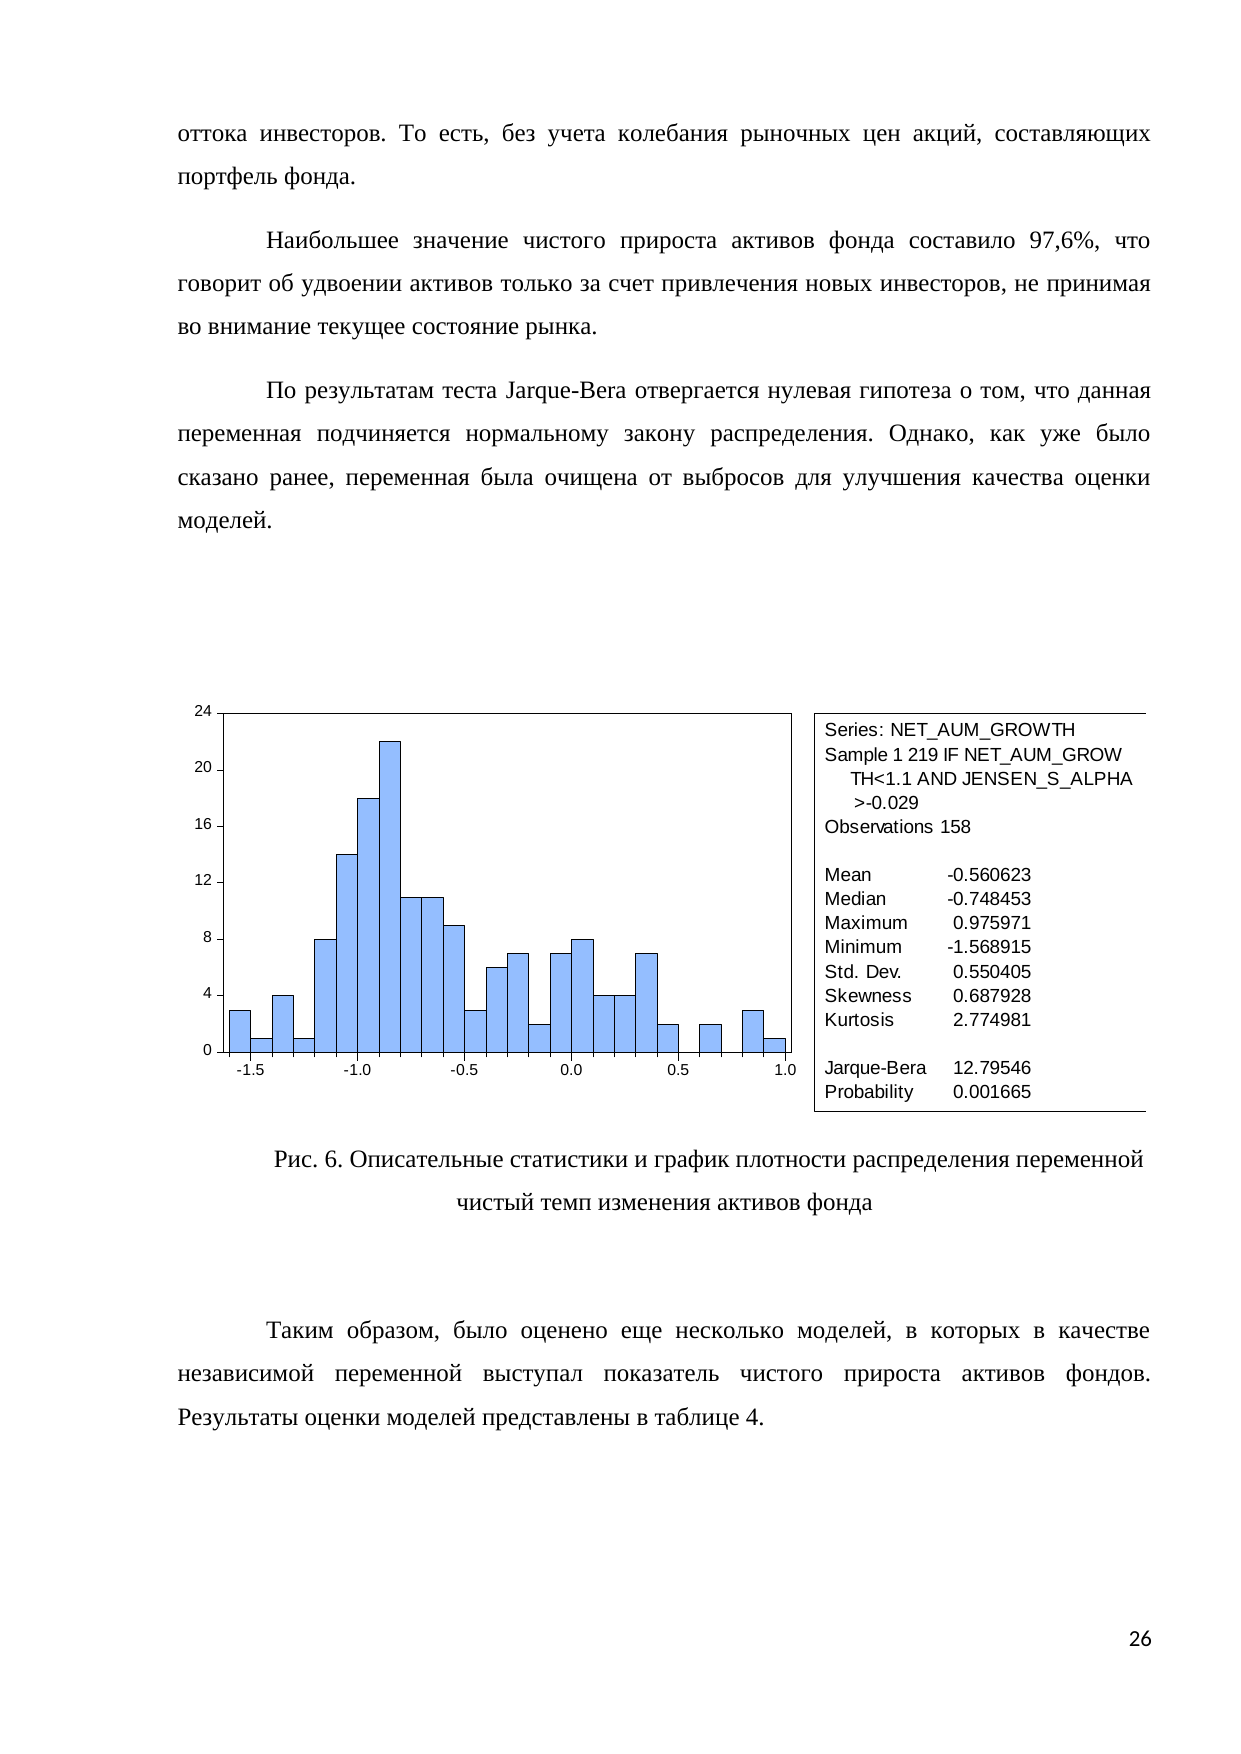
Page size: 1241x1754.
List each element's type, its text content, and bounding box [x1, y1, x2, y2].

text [177, 118, 1152, 190]
text Рис. 6. Описательные статистики и график плотности распределения переменной чистый темп изменения активов фонда [177, 1144, 1152, 1216]
text По результатам теста Jarque-Bera отвергается нулевая гипотеза о том, что данная переменная подчиняется нормальному закону распределения. Однако, как уже было сказано ранее, переменная была очищена от выбросов для улучшения качества оценки моделей. [177, 375, 1152, 533]
text Наибольшее значение чистого прироста активов фонда составило 97,6%, что говорит об удвоении активов только за счет привлечения новых инвесторов, не принимая во внимание текущее состояние рынка. [177, 225, 1152, 340]
text Таким образом, было оценено еще несколько моделей, в которых в качестве независимой переменной выступал показатель чистого прироста активов фондов. Результаты оценки моделей представлены в таблице 4. [177, 1315, 1152, 1430]
